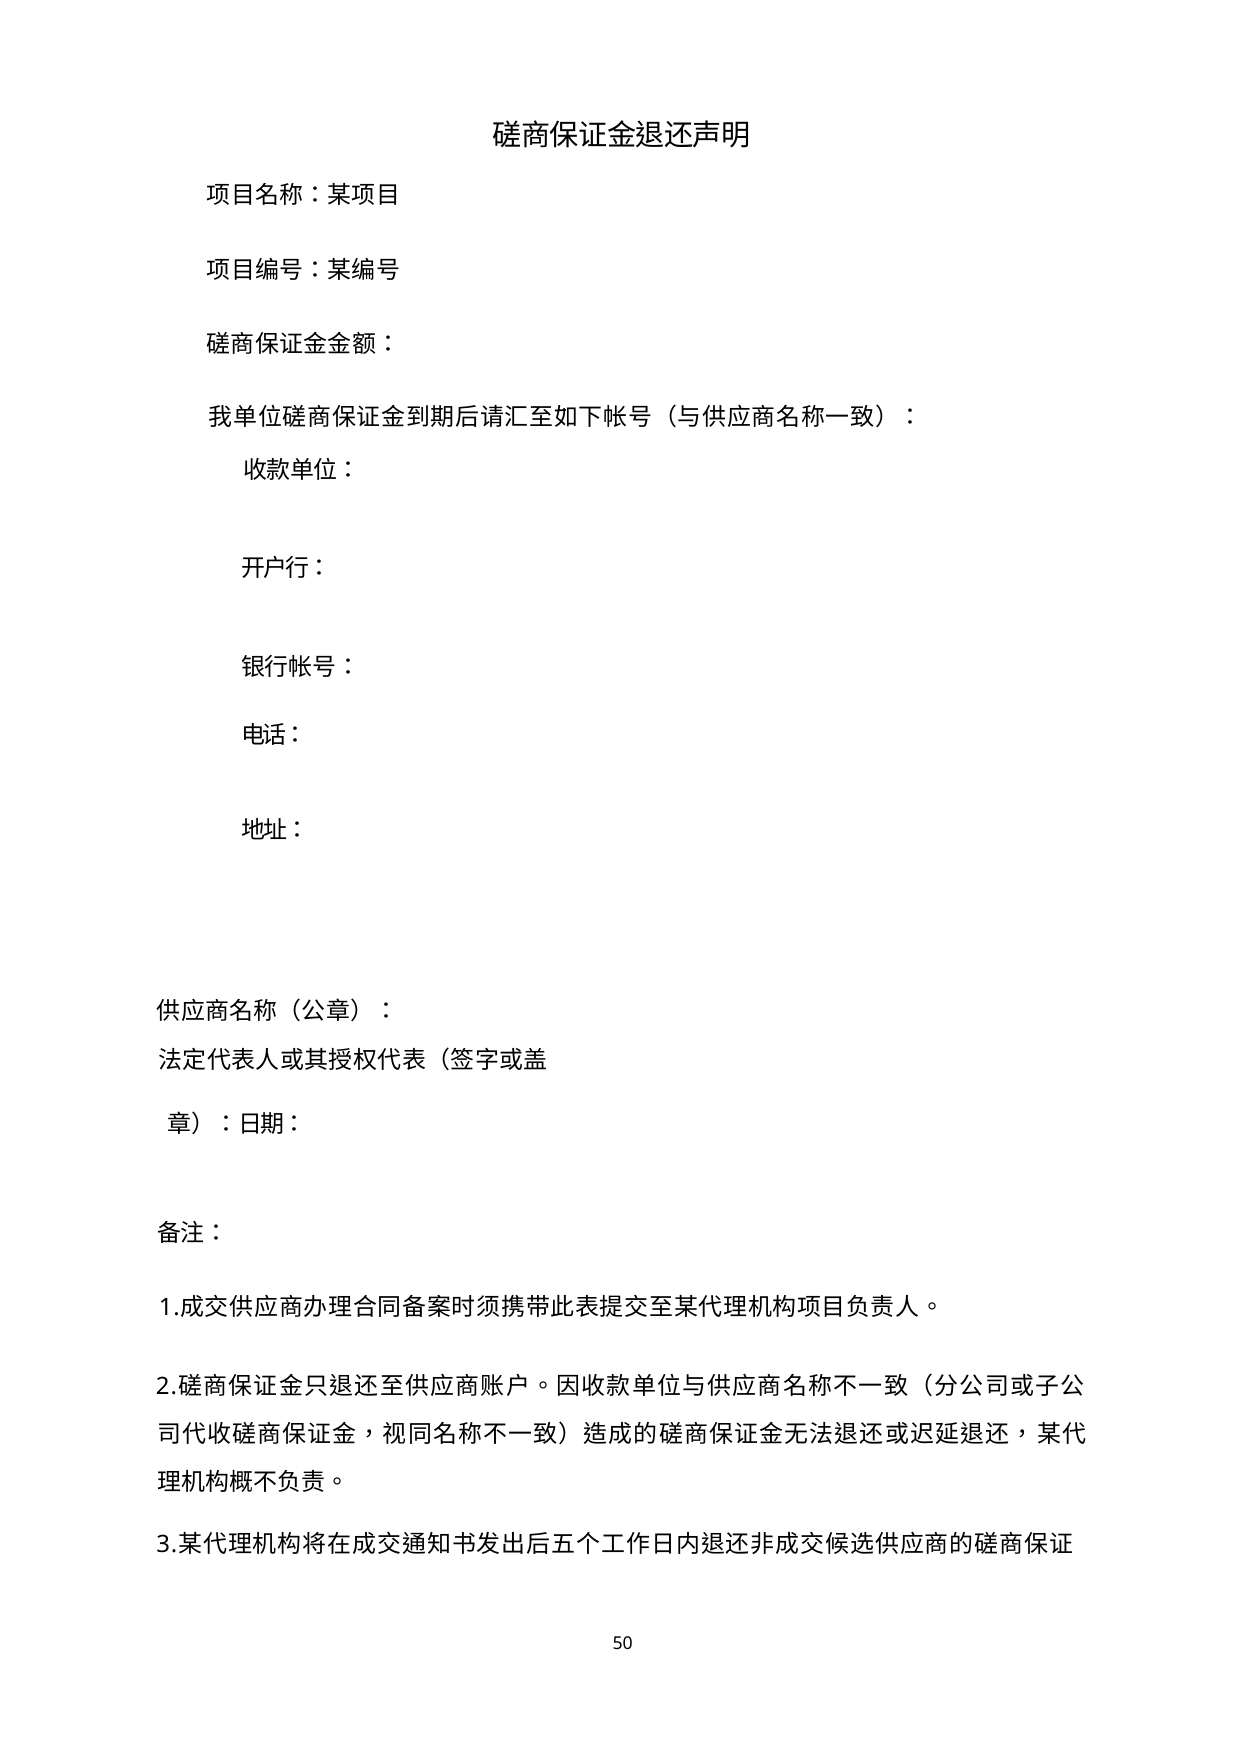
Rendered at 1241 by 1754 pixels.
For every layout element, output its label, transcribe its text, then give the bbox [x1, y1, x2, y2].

text 电话： [241, 718, 1087, 751]
text 供应商名称（公章）： [157, 995, 1087, 1026]
text 1.成交供应商办理合同备案时须携带此表提交至某代理机构项目负责人。 [159, 1291, 1087, 1322]
text 3.某代理机构将在成交通知书发出后五个工作日内退还非成交候选供应商的磋商保证 [156, 1528, 1087, 1559]
text 磋商保证金退还声明 [492, 116, 1087, 153]
text 项目名称：某项目项目编号：某编号 [207, 178, 401, 286]
text 磋商保证金金额： [206, 328, 1087, 359]
text 2.磋商保证金只退还至供应商账户。因收款单位与供应商名称不一致（分公司或子公司代收磋商保证金，视同名称不一致）造成的磋商保证金无法退还或迟延退还，某代理机构概不负责。 [156, 1369, 1087, 1498]
text 备注： [157, 1216, 1087, 1248]
text 我单位磋商保证金到期后请汇至如下帐号（与供应商名称一致）： [208, 401, 1087, 432]
text 收款单位： 开户行： 银行帐号： [241, 453, 648, 682]
text 法定代表人或其授权代表（签字或盖章）：日期： [158, 1043, 618, 1139]
text 地址： [241, 813, 1087, 846]
